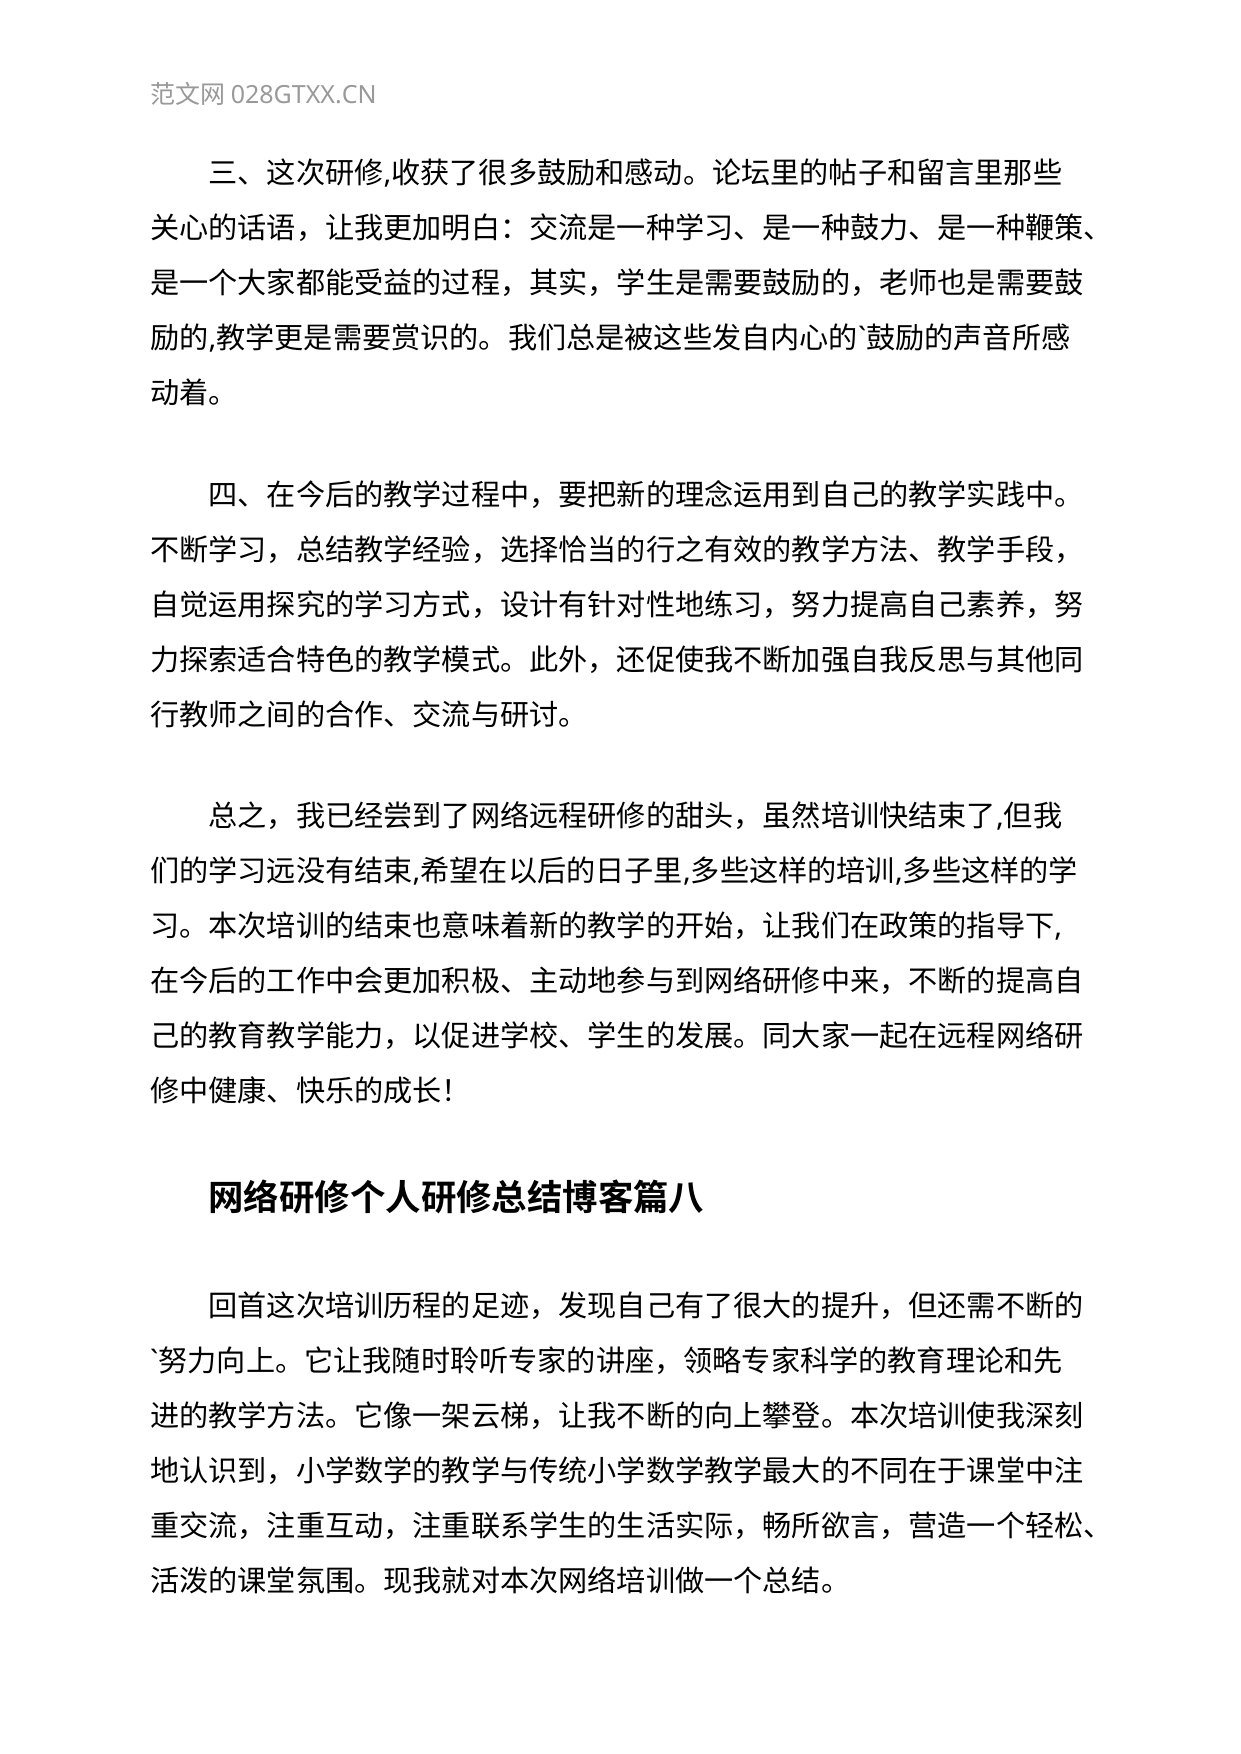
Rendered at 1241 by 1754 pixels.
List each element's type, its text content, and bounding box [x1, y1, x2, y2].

text 总之，我已经尝到了网络远程研修的甜头，虽然培训快结束了,但我们的学习远没有结束,希望在以后的日子里,多些这样的培训,多些这样的学习。本次培训的结束也意味着新的教学的开始，让我们在政策的指导下,在今后的工作中会更加积极、主动地参与到网络研修中来，不断的提高自己的教育教学能力，以促进学校、学生的发展。同大家一起在远程网络研修中健康、快乐的成长！ [150, 793, 1090, 1110]
text 网络研修个人研修总结博客篇八 [150, 1169, 1090, 1221]
text 四、在今后的教学过程中，要把新的理念运用到自己的教学实践中。不断学习，总结教学经验，选择恰当的行之有效的教学方法、教学手段，自觉运用探究的学习方式，设计有针对性地练习，努力提高自己素养，努力探索适合特色的教学模式。此外，还促使我不断加强自我反思与其他同行教师之间的合作、交流与研讨。 [150, 472, 1090, 733]
text 三、这次研修,收获了很多鼓励和感动。论坛里的帖子和留言里那些关心的话语，让我更加明白：交流是一种学习、是一种鼓力、是一种鞭策、是一个大家都能受益的过程，其实，学生是需要鼓励的，老师也是需要鼓励的,教学更是需要赏识的。我们总是被这些发自内心的`鼓励的声音所感动着。 [150, 150, 1090, 412]
text 回首这次培训历程的足迹，发现自己有了很大的提升，但还需不断的`努力向上。它让我随时聆听专家的讲座，领略专家科学的教育理论和先进的教学方法。它像一架云梯，让我不断的向上攀登。本次培训使我深刻地认识到，小学数学的教学与传统小学数学教学最大的不同在于课堂中注重交流，注重互动，注重联系学生的生活实际，畅所欲言，营造一个轻松、活泼的课堂氛围。现我就对本次网络培训做一个总结。 [150, 1283, 1090, 1600]
